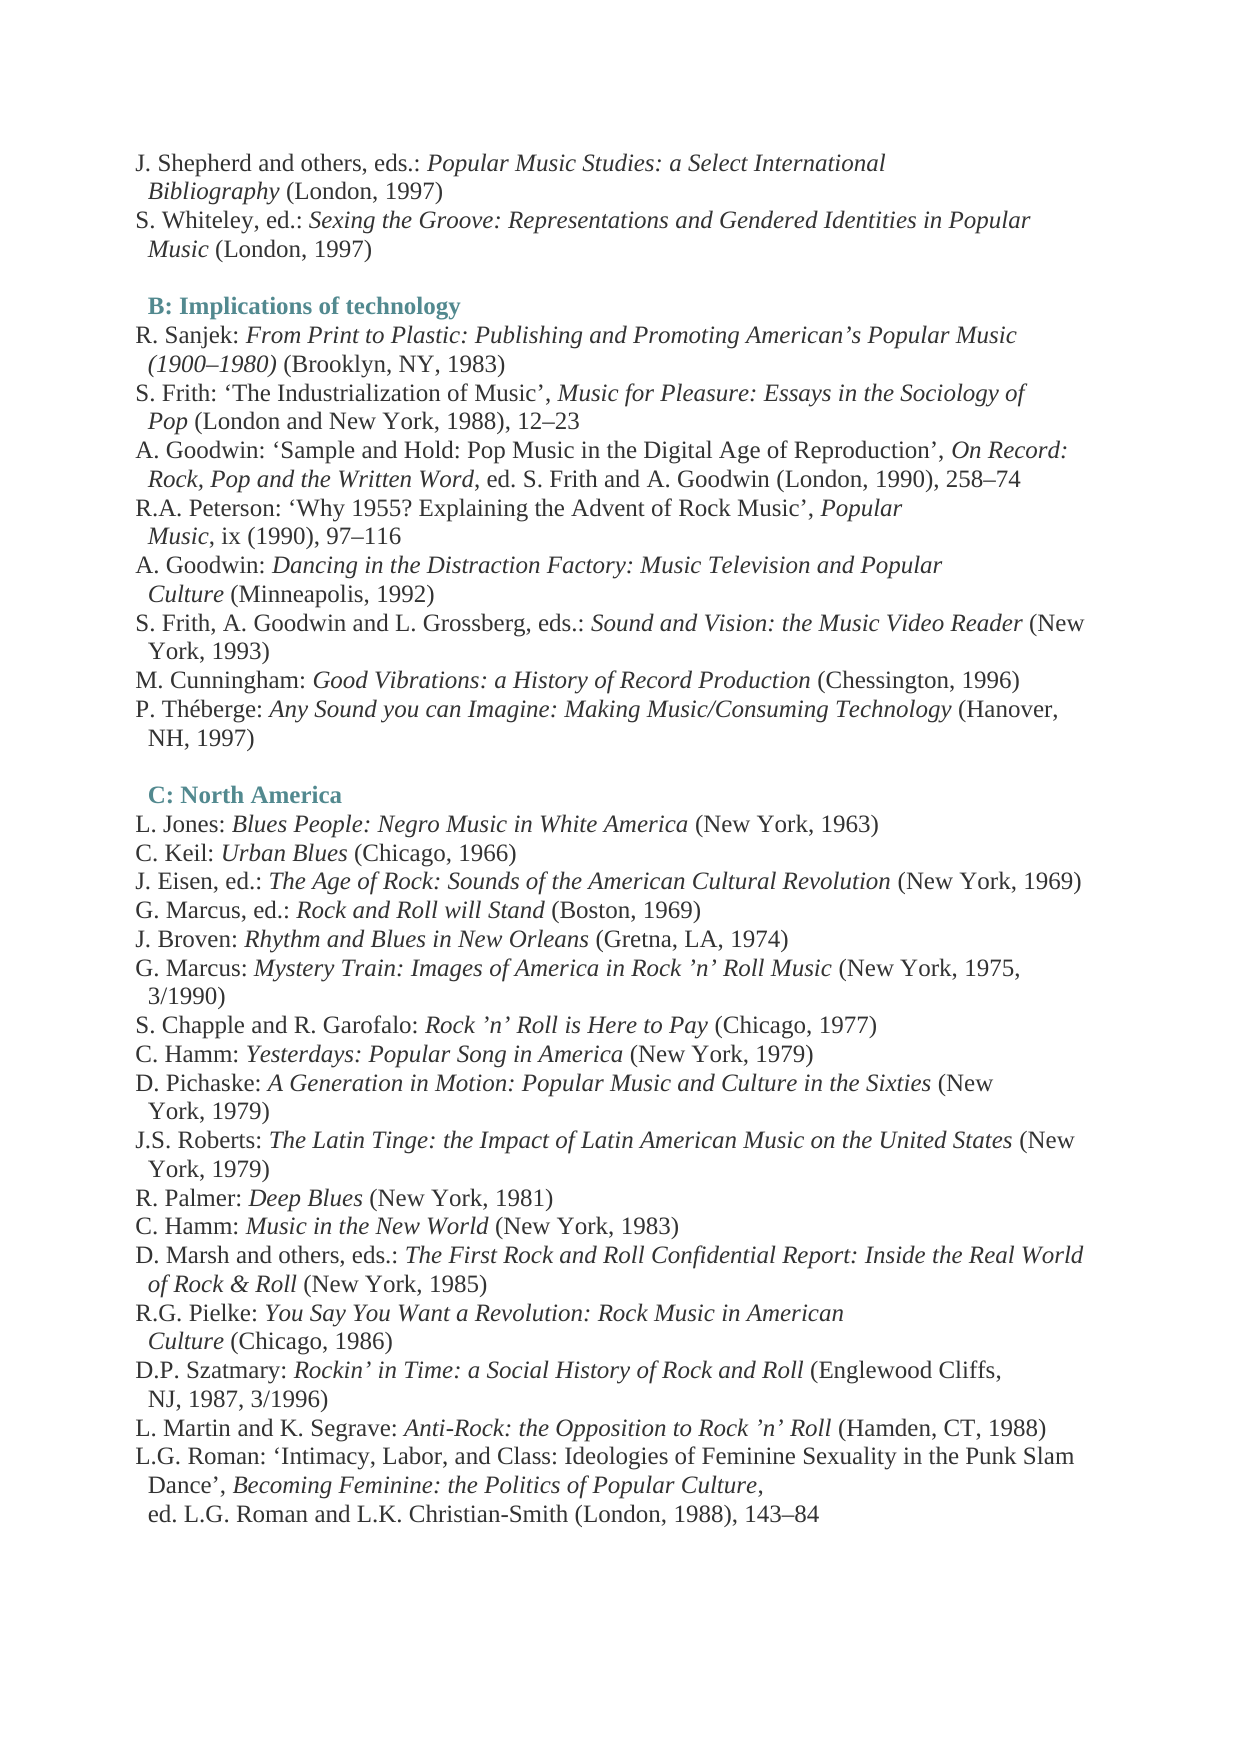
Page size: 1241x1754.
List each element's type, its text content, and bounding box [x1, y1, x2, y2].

text J. Broven: Rhythm and Blues in New Orleans (Gretna, LA, 1974) [135, 924, 1093, 953]
text R. Sanjek: From Print to Plastic: Publishing and Promoting American’s Popular Music (1900–1980) (Brooklyn, NY, 1983) [135, 320, 1093, 378]
text G. Marcus, ed.: Rock and Roll will Stand (Boston, 1969) [135, 895, 1093, 924]
text J. Eisen, ed.: The Age of Rock: Sounds of the American Cultural Revolution (New York, 1969) [135, 866, 1093, 895]
text J. Shepherd and others, eds.: Popular Music Studies: a Select International Bibliography (London, 1997) [135, 148, 1093, 205]
text R.G. Pielke: You Say You Want a Revolution: Rock Music in American Culture (Chicago, 1986) [135, 1298, 1093, 1355]
text C. Hamm: Music in the New World (New York, 1983) [135, 1211, 1093, 1240]
text M. Cunningham: Good Vibrations: a History of Record Production (Chessington, 1996) [135, 665, 1093, 694]
text S. Chapple and R. Garofalo: Rock ’n’ Roll is Here to Pay (Chicago, 1977) [135, 1010, 1093, 1039]
text J.S. Roberts: The Latin Tinge: the Impact of Latin American Music on the United States (New York, 1979) [135, 1125, 1093, 1183]
text C. Keil: Urban Blues (Chicago, 1966) [135, 838, 1093, 866]
text C: North America [148, 780, 1093, 809]
text L. Martin and K. Segrave: Anti-Rock: the Opposition to Rock ’n’ Roll (Hamden, CT, 1988) [135, 1413, 1093, 1441]
text L.G. Roman: ‘Intimacy, Labor, and Class: Ideologies of Feminine Sexuality in the Punk Slam Dance’, Becoming Feminine: the Politics of Popular Culture, ed. L.G. Roman and L.K. Christian-Smith (London, 1988), 143–84 [135, 1441, 1093, 1528]
text D. Marsh and others, eds.: The First Rock and Roll Confidential Report: Inside the Real World of Rock & Roll (New York, 1985) [135, 1240, 1093, 1298]
text A. Goodwin: Dancing in the Distraction Factory: Music Television and Popular Culture (Minneapolis, 1992) [135, 550, 1093, 608]
text R.A. Peterson: ‘Why 1955? Explaining the Advent of Rock Music’, Popular Music, ix (1990), 97–116 [135, 493, 1093, 550]
text S. Frith: ‘The Industrialization of Music’, Music for Pleasure: Essays in the Sociology of Pop (London and New York, 1988), 12–23 [135, 378, 1093, 435]
text A. Goodwin: ‘Sample and Hold: Pop Music in the Digital Age of Reproduction’, On Record: Rock, Pop and the Written Word, ed. S. Frith and A. Goodwin (London, 1990), 258–74 [135, 435, 1093, 493]
text P. Théberge: Any Sound you can Imagine: Making Music/Consuming Technology (Hanover, NH, 1997) [135, 694, 1093, 751]
text S. Whiteley, ed.: Sexing the Groove: Representations and Gendered Identities in Popular Music (London, 1997) [135, 205, 1093, 263]
text B: Implications of technology [148, 291, 1093, 320]
text D.P. Szatmary: Rockin’ in Time: a Social History of Rock and Roll (Englewood Cliffs, NJ, 1987, 3/1996) [135, 1355, 1093, 1413]
text G. Marcus: Mystery Train: Images of America in Rock ’n’ Roll Music (New York, 1975, 3/1990) [135, 953, 1093, 1010]
text S. Frith, A. Goodwin and L. Grossberg, eds.: Sound and Vision: the Music Video Reader (New York, 1993) [135, 608, 1093, 665]
text R. Palmer: Deep Blues (New York, 1981) [135, 1183, 1093, 1211]
text C. Hamm: Yesterdays: Popular Song in America (New York, 1979) [135, 1039, 1093, 1068]
text L. Jones: Blues People: Negro Music in White America (New York, 1963) [135, 809, 1093, 838]
text D. Pichaske: A Generation in Motion: Popular Music and Culture in the Sixties (New York, 1979) [135, 1068, 1093, 1125]
